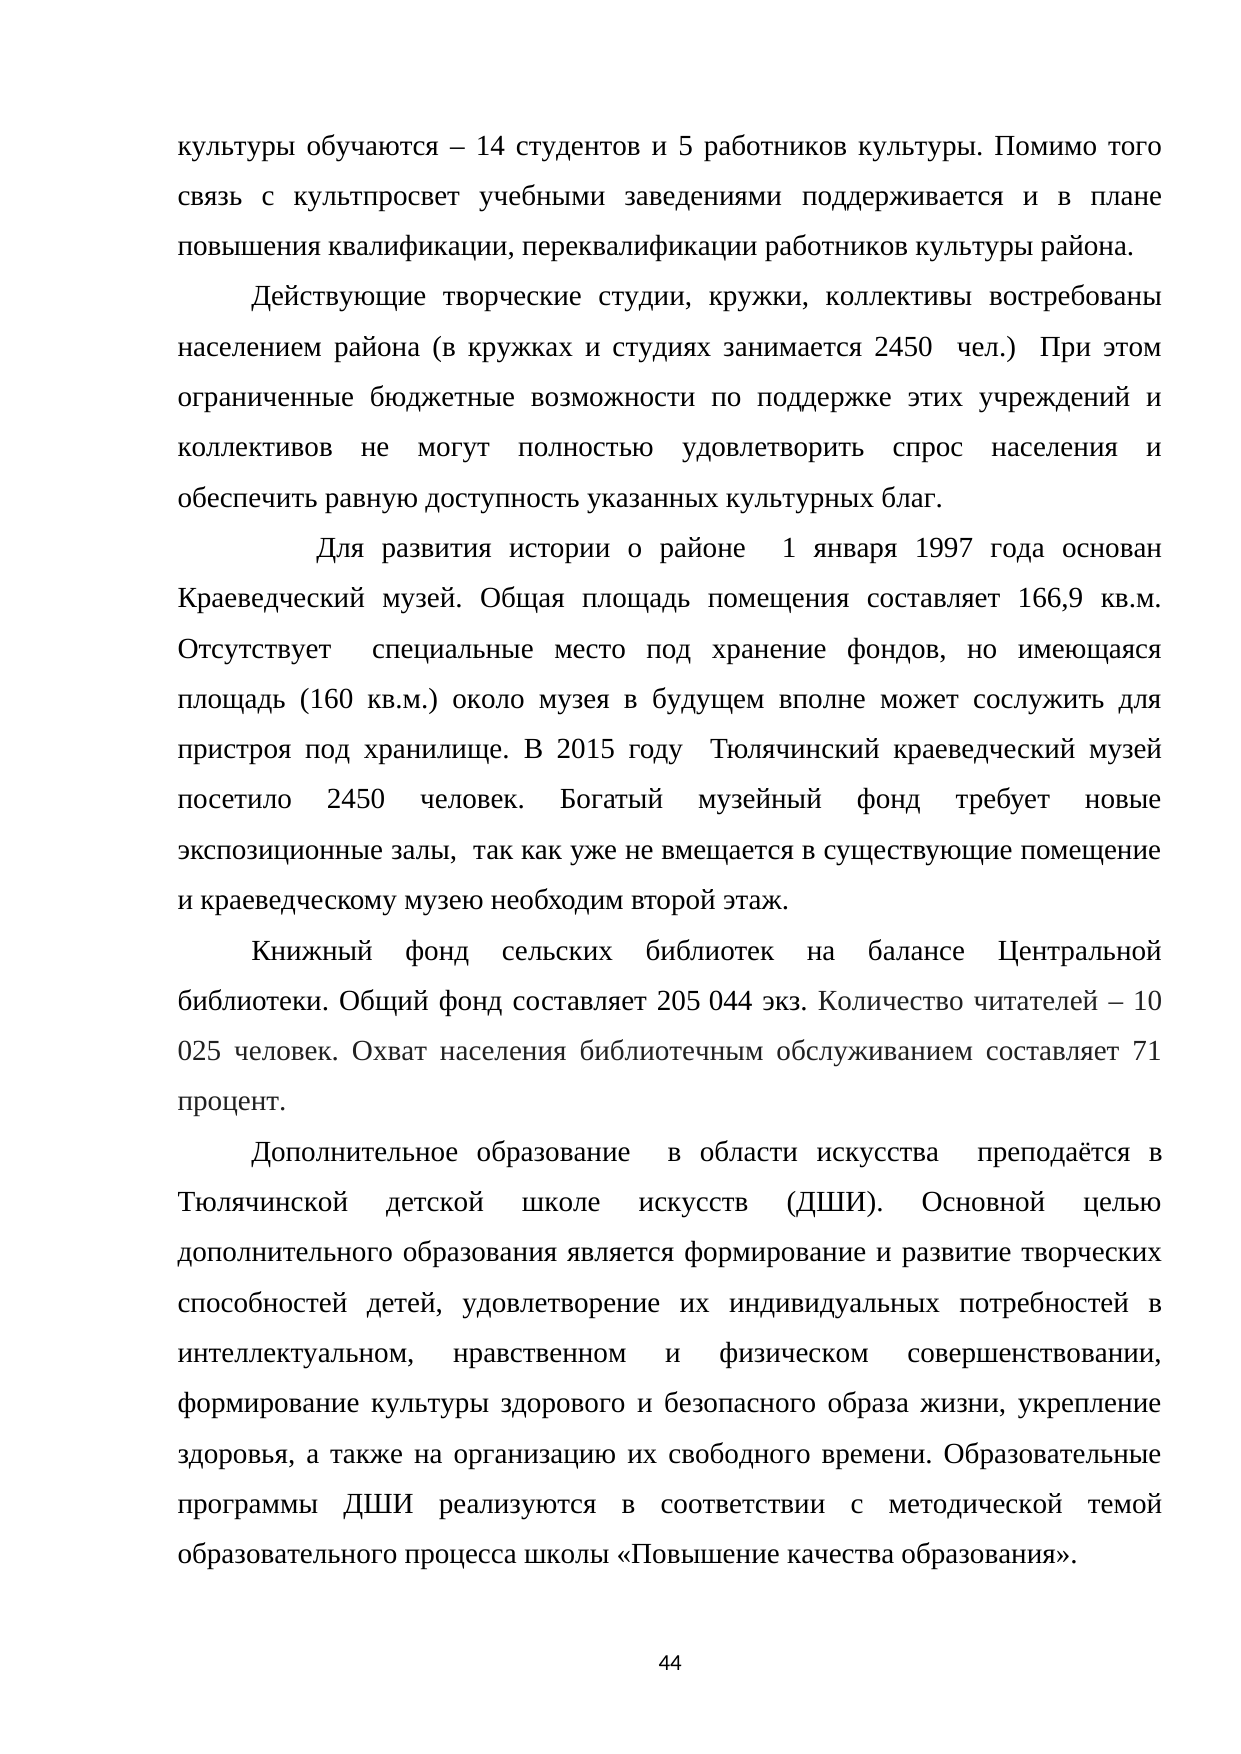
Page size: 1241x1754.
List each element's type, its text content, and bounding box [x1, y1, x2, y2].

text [177, 128, 1162, 262]
text Действующие творческие студии, кружки, коллективы востребованы населением района (в кружках и студиях занимается 2450 чел.) При этом ограниченные бюджетные возможности по поддержке этих учреждений и коллективов не могут полностью удовлетворить спрос населения и обеспечить равную доступность указанных культурных благ. [177, 278, 1162, 513]
text Дополнительное образование в области искусства преподаётся в Тюлячинской детской школе искусств (ДШИ). Основной целью дополнительного образования является формирование и развитие творческих способностей детей, удовлетворение их индивидуальных потребностей в интеллектуальном, нравственном и физическом совершенствовании, формирование культуры здорового и безопасного образа жизни, укрепление здоровья, а также на организацию их свободного времени. Образовательные программы ДШИ реализуются в соответствии с методической темой образовательного процесса школы «Повышение качества образования». [177, 1134, 1162, 1570]
text Книжный фонд сельских библиотек на балансе Центральной библиотеки. Общий фонд составляет 205 044 экз. Количество читателей – 10 025 человек. Охват населения библиотечным обслуживанием составляет 71 процент. [177, 933, 1162, 1117]
text Для развития истории о районе 1 января 1997 года основан Краеведческий музей. Общая площадь помещения составляет 166,9 кв.м. Отсутствует специальные место под хранение фондов, но имеющаяся площадь (160 кв.м.) около музея в будущем вполне может сослужить для пристроя под хранилище. В 2015 году Тюлячинский краеведческий музей посетило 2450 человек. Богатый музейный фонд требует новые экспозиционные залы, так как уже не вмещается в существующие помещение и краеведческому музею необходим второй этаж. [177, 530, 1162, 916]
